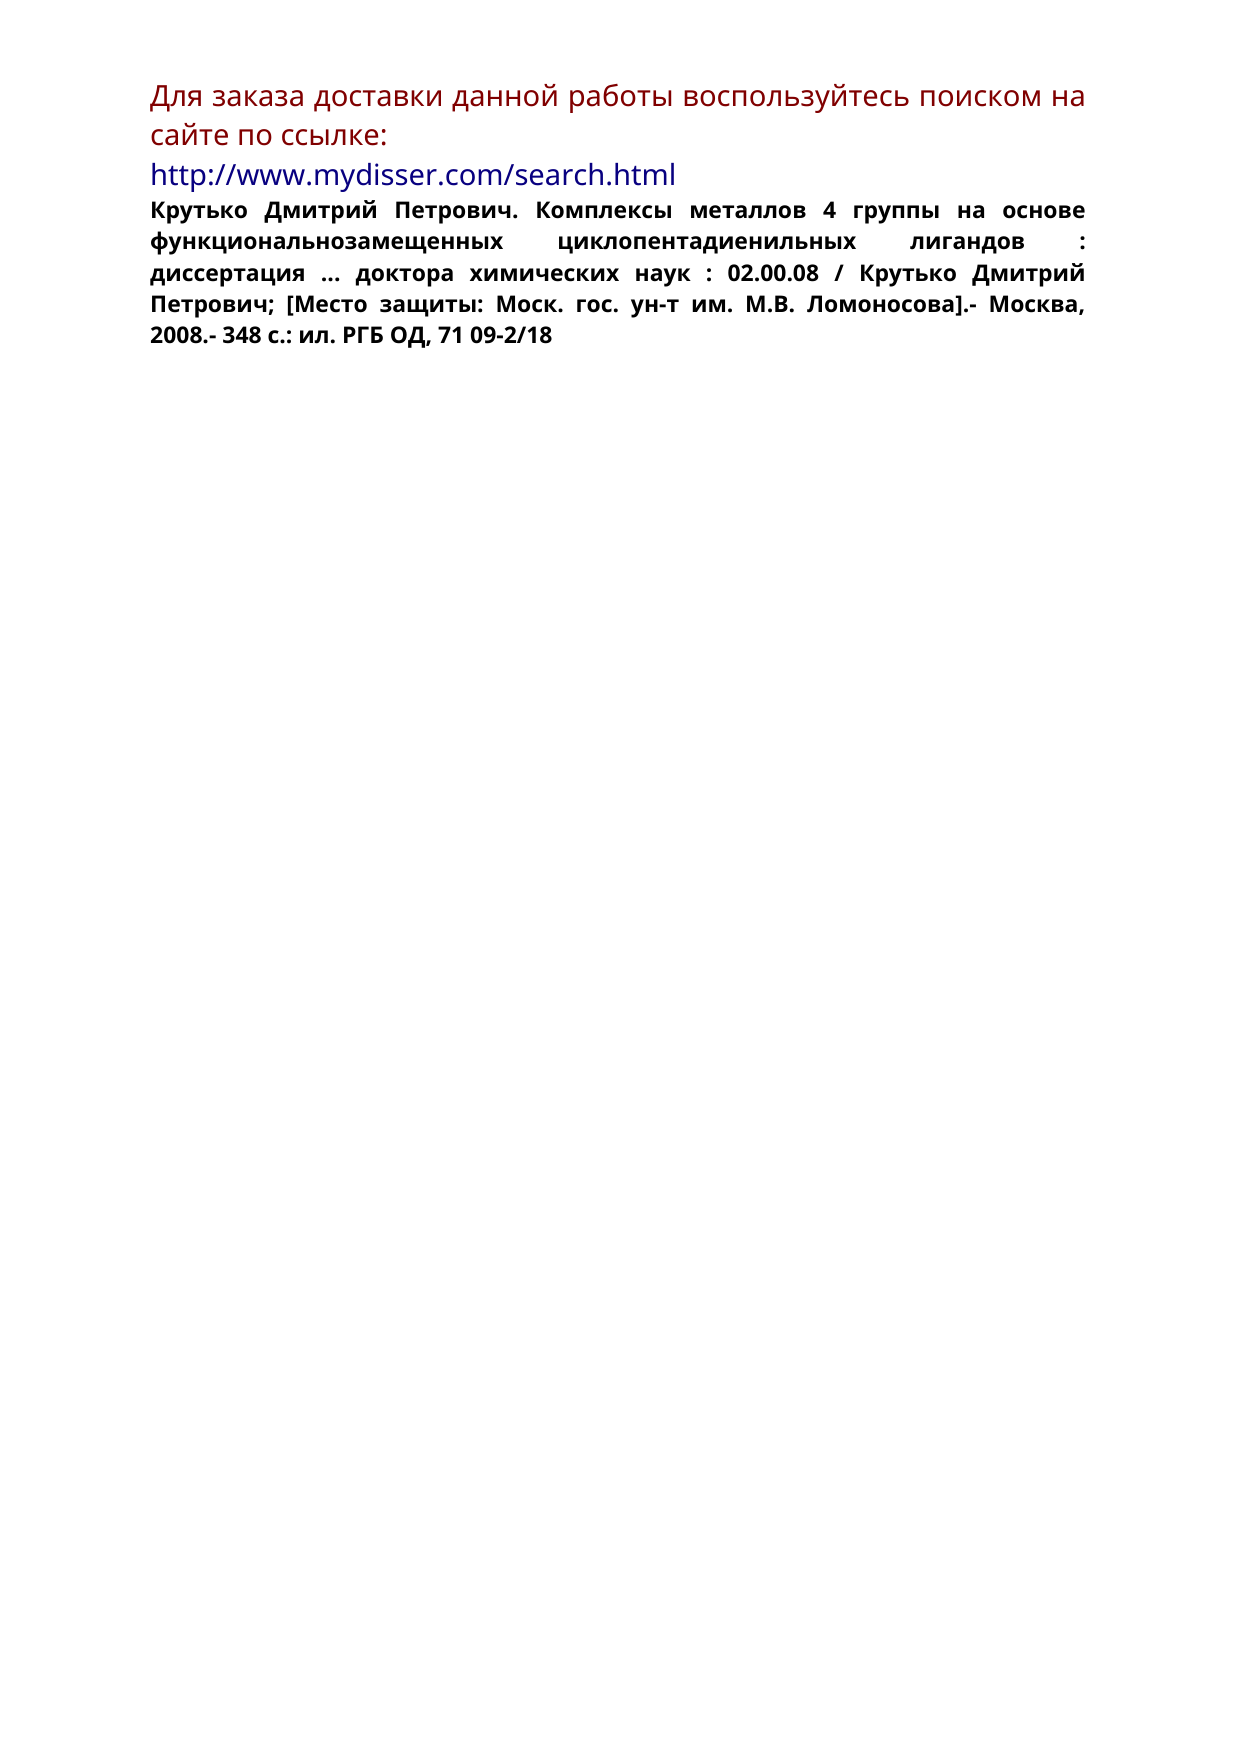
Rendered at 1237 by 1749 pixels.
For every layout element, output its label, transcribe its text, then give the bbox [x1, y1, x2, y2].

text Крутько Дмитрий Петрович. Комплексы металлов 4 группы на основе функциональнозамещенных циклопентадиенильных лигандов : диссертация ... доктора химических наук : 02.00.08 / Крутько Дмитрий Петрович; [Место защиты: Моск. гос. ун-т им. М.В. Ломоносова].- Москва, 2008.- 348 с.: ил. РГБ ОД, 71 09-2/18 [150, 194, 1086, 350]
